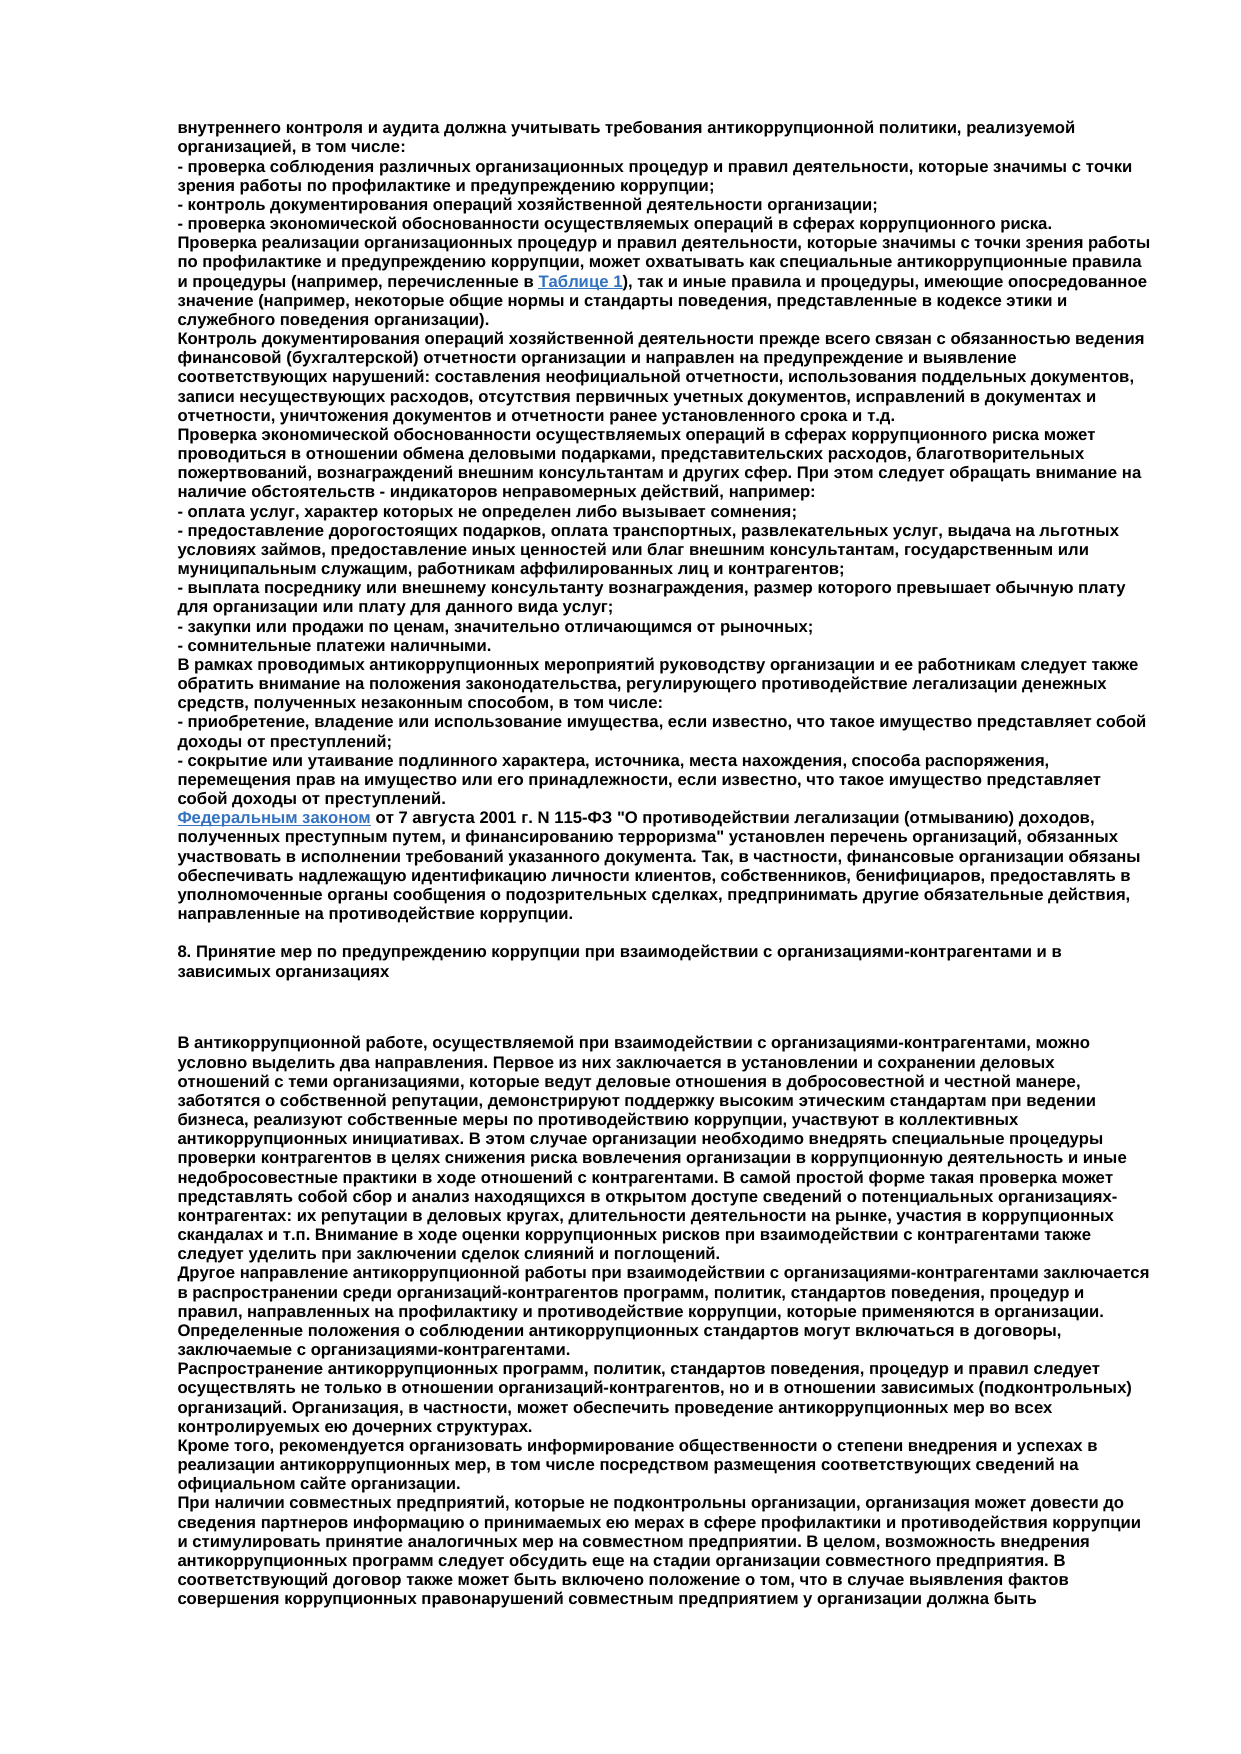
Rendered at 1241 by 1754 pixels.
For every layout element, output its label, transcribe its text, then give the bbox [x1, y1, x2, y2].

text Проверка экономической обоснованности осуществляемых операций в сферах коррупционного риска может проводиться в отношении обмена деловыми подарками, представительских расходов, благотворительных пожертвований, вознаграждений внешним консультантам и других сфер. При этом следует обращать внимание на наличие обстоятельств - индикаторов неправомерных действий, например: [177, 425, 1152, 501]
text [177, 1493, 1152, 1608]
text Проверка реализации организационных процедур и правил деятельности, которые значимы с точки зрения работы по профилактике и предупреждению коррупции, может охватывать как специальные антикоррупционные правила и процедуры (например, перечисленные в Таблице 1), так и иные правила и процедуры, имеющие опосредованное значение (например, некоторые общие нормы и стандарты поведения, представленные в кодексе этики и служебного поведения организации). [177, 233, 1152, 329]
text - сокрытие или утаивание подлинного характера, источника, места нахождения, способа распоряжения, перемещения прав на имущество или его принадлежности, если известно, что такое имущество представляет собой доходы от преступлений. [177, 751, 1152, 808]
text В антикоррупционной работе, осуществляемой при взаимодействии с организациями-контрагентами, можно условно выделить два направления. Первое из них заключается в установлении и сохранении деловых отношений с теми организациями, которые ведут деловые отношения в добросовестной и честной манере, заботятся о собственной репутации, демонстрируют поддержку высоким этическим стандартам при ведении бизнеса, реализуют собственные меры по противодействию коррупции, участвуют в коллективных антикоррупционных инициативах. В этом случае организации необходимо внедрять специальные процедуры проверки контрагентов в целях снижения риска вовлечения организации в коррупционную деятельность и иные недобросовестные практики в ходе отношений с контрагентами. В самой простой форме такая проверка может представлять собой сбор и анализ находящихся в открытом доступе сведений о потенциальных организациях-контрагентах: их репутации в деловых кругах, длительности деятельности на рынке, участия в коррупционных скандалах и т.п. Внимание в ходе оценки коррупционных рисков при взаимодействии с контрагентами также следует уделить при заключении сделок слияний и поглощений. [177, 1033, 1152, 1263]
text - закупки или продажи по ценам, значительно отличающимся от рыночных; [177, 616, 1152, 636]
text - контроль документирования операций хозяйственной деятельности организации; [177, 195, 1152, 214]
text Кроме того, рекомендуется организовать информирование общественности о степени внедрения и успехах в реализации антикоррупционных мер, в том числе посредством размещения соответствующих сведений на официальном сайте организации. [177, 1436, 1152, 1493]
text - проверка экономической обоснованности осуществляемых операций в сферах коррупционного риска. [177, 214, 1152, 233]
text - оплата услуг, характер которых не определен либо вызывает сомнения; [177, 501, 1152, 521]
text Распространение антикоррупционных программ, политик, стандартов поведения, процедур и правил следует осуществлять не только в отношении организаций-контрагентов, но и в отношении зависимых (подконтрольных) организаций. Организация, в частности, может обеспечить проведение антикоррупционных мер во всех контролируемых ею дочерних структурах. [177, 1359, 1152, 1436]
text 8. Принятие мер по предупреждению коррупции при взаимодействии с организациями-контрагентами и в зависимых организациях [177, 942, 1152, 981]
text Контроль документирования операций хозяйственной деятельности прежде всего связан с обязанностью ведения финансовой (бухгалтерской) отчетности организации и направлен на предупреждение и выявление соответствующих нарушений: составления неофициальной отчетности, использования поддельных документов, записи несуществующих расходов, отсутствия первичных учетных документов, исправлений в документах и отчетности, уничтожения документов и отчетности ранее установленного срока и т.д. [177, 329, 1152, 425]
text - проверка соблюдения различных организационных процедур и правил деятельности, которые значимы с точки зрения работы по профилактике и предупреждению коррупции; [177, 156, 1152, 195]
text Федеральным законом от 7 августа 2001 г. N 115-ФЗ "О противодействии легализации (отмыванию) доходов, полученных преступным путем, и финансированию терроризма" установлен перечень организаций, обязанных участвовать в исполнении требований указанного документа. Так, в частности, финансовые организации обязаны обеспечивать надлежащую идентификацию личности клиентов, собственников, бенифициаров, предоставлять в уполномоченные органы сообщения о подозрительных сделках, предпринимать другие обязательные действия, направленные на противодействие коррупции. [177, 808, 1152, 923]
text - приобретение, владение или использование имущества, если известно, что такое имущество представляет собой доходы от преступлений; [177, 712, 1152, 751]
text Другое направление антикоррупционной работы при взаимодействии с организациями-контрагентами заключается в распространении среди организаций-контрагентов программ, политик, стандартов поведения, процедур и правил, направленных на профилактику и противодействие коррупции, которые применяются в организации. Определенные положения о соблюдении антикоррупционных стандартов могут включаться в договоры, заключаемые с организациями-контрагентами. [177, 1263, 1152, 1359]
text - предоставление дорогостоящих подарков, оплата транспортных, развлекательных услуг, выдача на льготных условиях займов, предоставление иных ценностей или благ внешним консультантам, государственным или муниципальным служащим, работникам аффилированных лиц и контрагентов; [177, 521, 1152, 578]
text - сомнительные платежи наличными. [177, 636, 1152, 655]
text В рамках проводимых антикоррупционных мероприятий руководству организации и ее работникам следует также обратить внимание на положения законодательства, регулирующего противодействие легализации денежных средств, полученных незаконным способом, в том числе: [177, 655, 1152, 712]
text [177, 118, 1152, 156]
text - выплата посреднику или внешнему консультанту вознаграждения, размер которого превышает обычную плату для организации или плату для данного вида услуг; [177, 578, 1152, 616]
